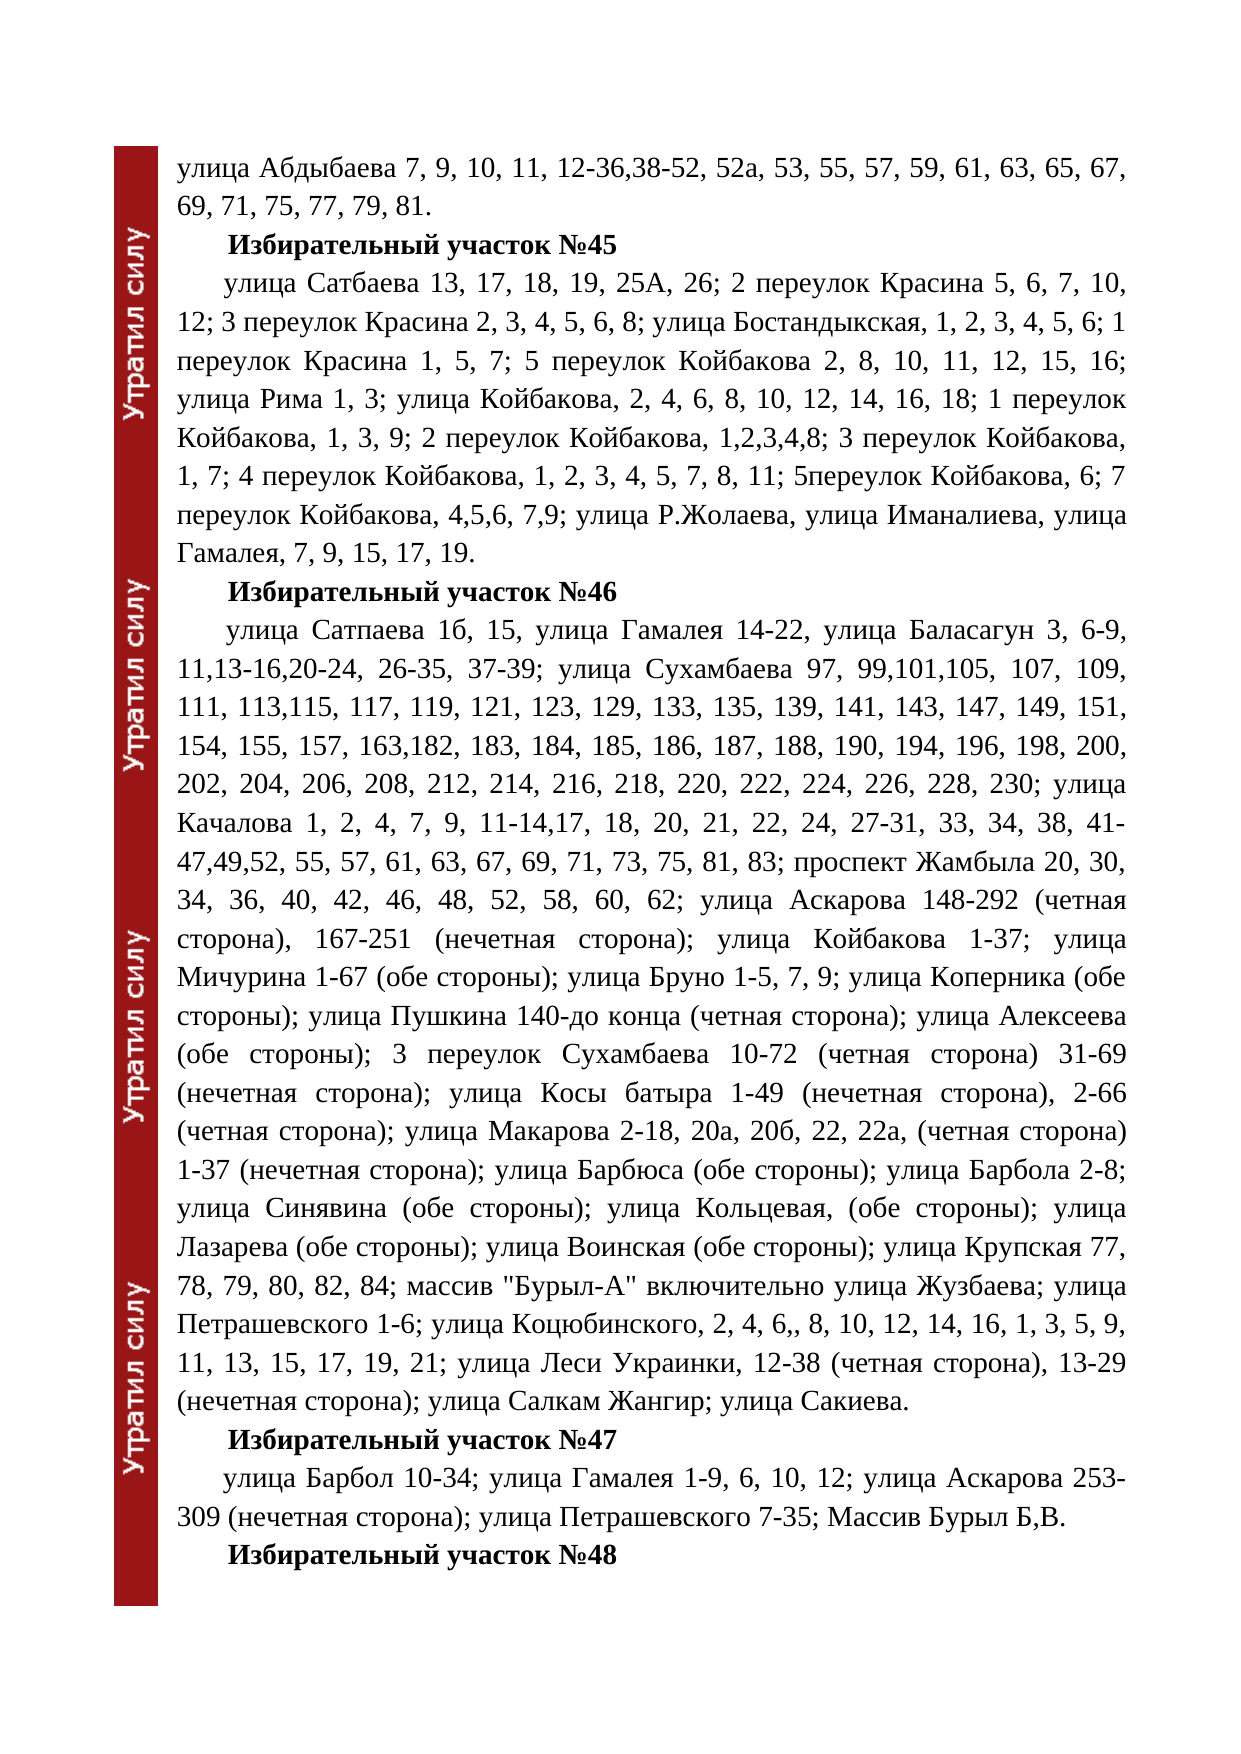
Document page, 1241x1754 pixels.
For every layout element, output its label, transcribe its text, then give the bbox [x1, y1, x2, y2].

text Избирательный участок №46 [112, 574, 1128, 607]
picture [114, 569, 158, 574]
text Избирательный участок №47 [112, 1422, 1128, 1455]
picture [114, 261, 158, 266]
text улица Сатбаева 13, 17, 18, 19, 25А, 26; 2 переулок Красина 5, 6, 7, 10, 12; 3 переулок Красина 2, 3, 4, 5, 6, 8; улица Бостандыкская, 1, 2, 3, 4, 5, 6; 1 переулок Красина 1, 5, 7; 5 переулок Койбакова 2, 8, 10, 11, 12, 15, 16; улица Рима 1, 3; улица Койбакова, 2, 4, 6, 8, 10, 12, 14, 16, 18; 1 переулок Койбакова, 1, 3, 9; 2 переулок Койбакова, 1,2,3,4,8; 3 переулок Койбакова, 1, 7; 4 переулок Койбакова, 1, 2, 3, 4, 5, 7, 8, 11; 5переулок Койбакова, 6; 7 переулок Койбакова, 4,5,6, 7,9; улица Р.Жолаева, улица Иманалиева, улица Гамалея, 7, 9, 15, 17, 19. [112, 266, 1128, 569]
text Избирательный участок №45 [112, 227, 1128, 261]
picture [114, 222, 158, 227]
text Избирательный участок №48 [112, 1537, 1128, 1571]
picture [114, 1417, 158, 1422]
picture [114, 1455, 158, 1460]
picture [114, 607, 158, 612]
picture [114, 1571, 158, 1606]
picture [114, 1532, 158, 1537]
text улица Сатпаева 1б, 15, улица Гамалея 14-22, улица Баласагун 3, 6-9, 11,13-16,20-24, 26-35, 37-39; улица Сухамбаева 97, 99,101,105, 107, 109, 111, 113,115, 117, 119, 121, 123, 129, 133, 135, 139, 141, 143, 147, 149, 151, 154, 155, 157, 163,182, 183, 184, 185, 186, 187, 188, 190, 194, 196, 198, 200, 202, 204, 206, 208, 212, 214, 216, 218, 220, 222, 224, 226, 228, 230; улица Качалова 1, 2, 4, 7, 9, 11-14,17, 18, 20, 21, 22, 24, 27-31, 33, 34, 38, 41-47,49,52, 55, 57, 61, 63, 67, 69, 71, 73, 75, 81, 83; проспект Жамбыла 20, 30, 34, 36, 40, 42, 46, 48, 52, 58, 60, 62; улица Аскарова 148-292 (четная сторона), 167-251 (нечетная сторона); улица Койбакова 1-37; улица Мичурина 1-67 (обе стороны); улица Бруно 1-5, 7, 9; улица Коперника (обе стороны); улица Пушкина 140-до конца (четная сторона); улица Алексеева (обе стороны); 3 переулок Сухамбаева 10-72 (четная сторона) 31-69 (нечетная сторона); улица Косы батыра 1-49 (нечетная сторона), 2-66 (четная сторона); улица Макарова 2-18, 20а, 20б, 22, 22а, (четная сторона) 1-37 (нечетная сторона); улица Барбюса (обе стороны); улица Барбола 2-8; улица Синявина (обе стороны); улица Кольцевая, (обе стороны); улица Лазарева (обе стороны); улица Воинская (обе стороны); улица Крупская 77, 78, 79, 80, 82, 84; массив "Бурыл-А" включительно улица Жузбаева; улица Петрашевского 1-6; улица Коцюбинского, 2, 4, 6,, 8, 10, 12, 14, 16, 1, 3, 5, 9, 11, 13, 15, 17, 19, 21; улица Леси Украинки, 12-38 (четная сторона), 13-29 (нечетная сторона); улица Салкам Жангир; улица Сакиева. [112, 612, 1128, 1417]
picture [114, 146, 158, 150]
text улица Барбол 10-34; улица Гамалея 1-9, 6, 10, 12; улица Аскарова 253-309 (нечетная сторона); улица Петрашевского 7-35; Массив Бурыл Б,В. [112, 1460, 1128, 1532]
